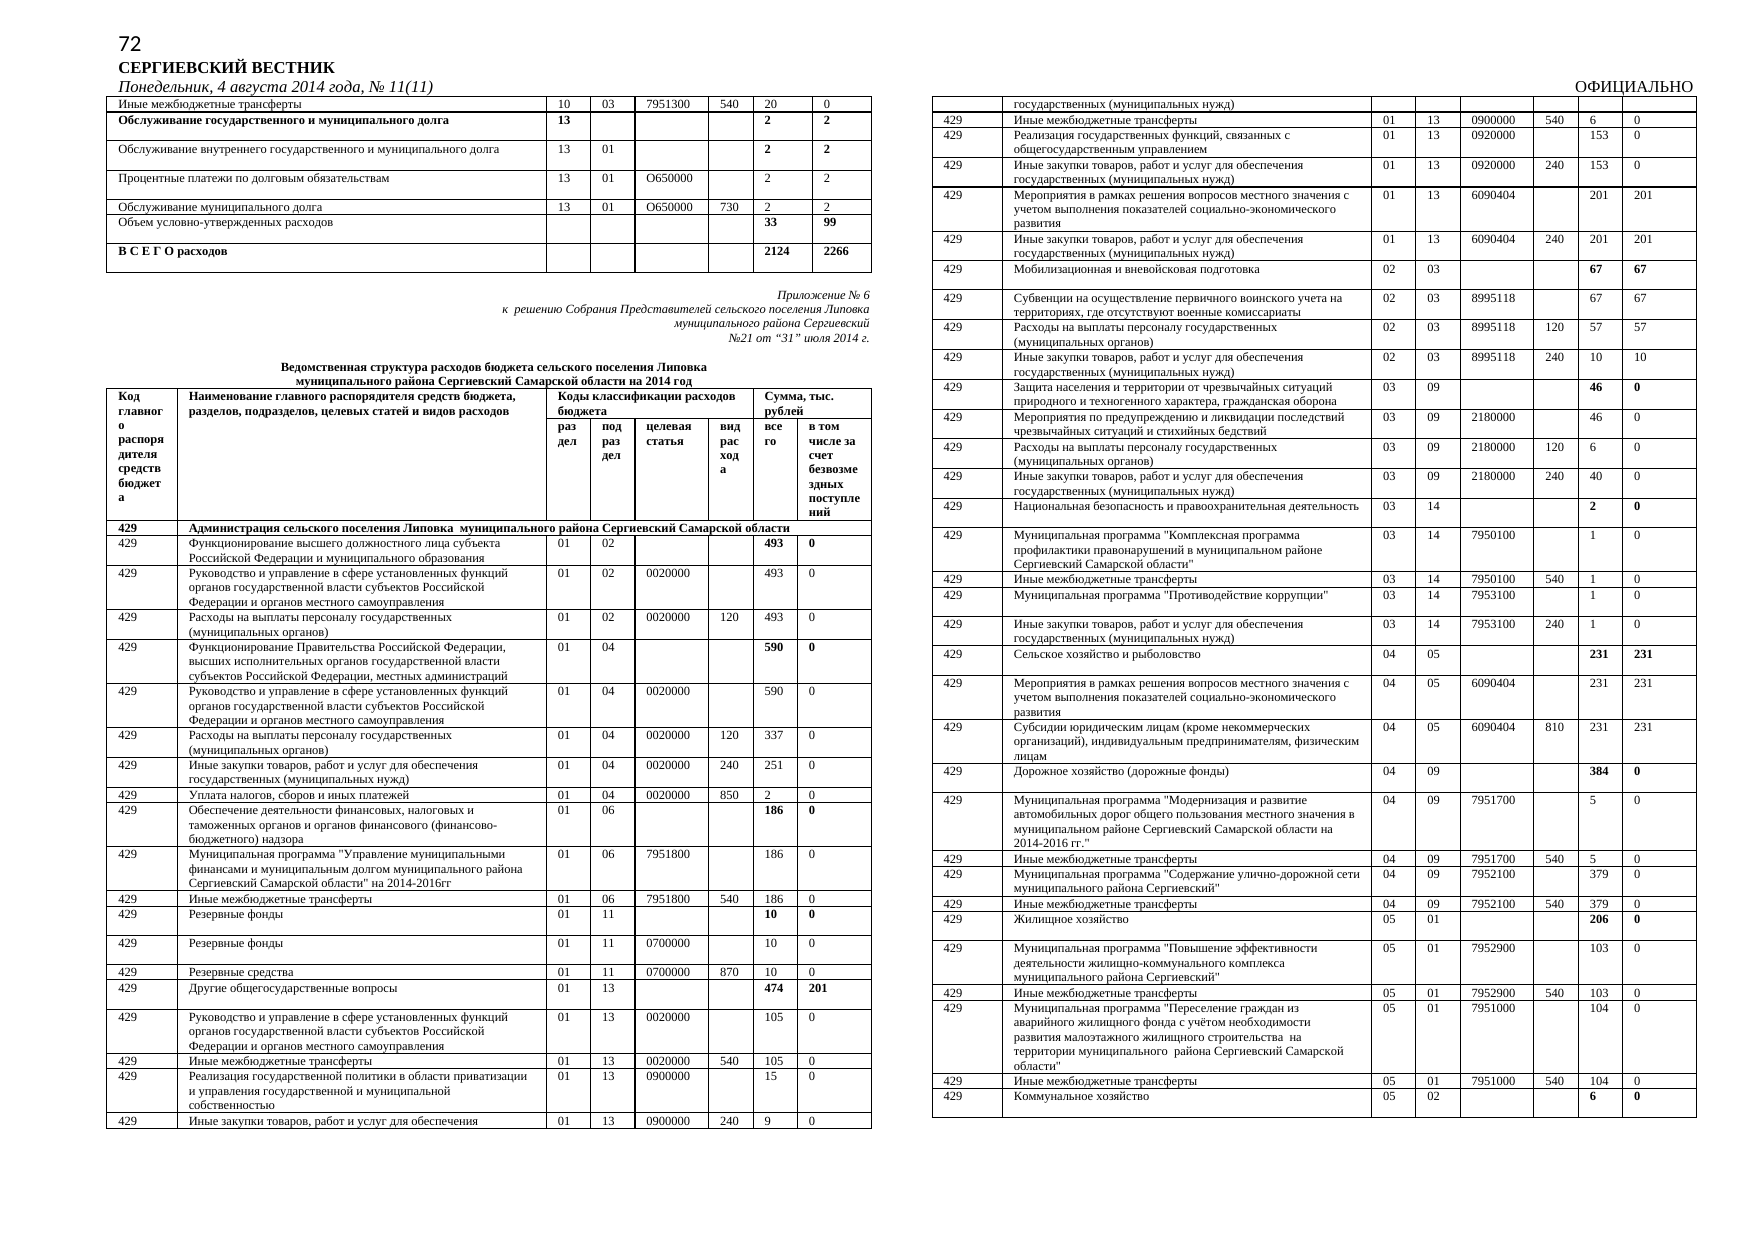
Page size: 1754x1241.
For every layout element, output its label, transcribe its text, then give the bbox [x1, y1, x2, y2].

text к решению Собрания Представителей сельского поселения Липовка [118, 302, 869, 316]
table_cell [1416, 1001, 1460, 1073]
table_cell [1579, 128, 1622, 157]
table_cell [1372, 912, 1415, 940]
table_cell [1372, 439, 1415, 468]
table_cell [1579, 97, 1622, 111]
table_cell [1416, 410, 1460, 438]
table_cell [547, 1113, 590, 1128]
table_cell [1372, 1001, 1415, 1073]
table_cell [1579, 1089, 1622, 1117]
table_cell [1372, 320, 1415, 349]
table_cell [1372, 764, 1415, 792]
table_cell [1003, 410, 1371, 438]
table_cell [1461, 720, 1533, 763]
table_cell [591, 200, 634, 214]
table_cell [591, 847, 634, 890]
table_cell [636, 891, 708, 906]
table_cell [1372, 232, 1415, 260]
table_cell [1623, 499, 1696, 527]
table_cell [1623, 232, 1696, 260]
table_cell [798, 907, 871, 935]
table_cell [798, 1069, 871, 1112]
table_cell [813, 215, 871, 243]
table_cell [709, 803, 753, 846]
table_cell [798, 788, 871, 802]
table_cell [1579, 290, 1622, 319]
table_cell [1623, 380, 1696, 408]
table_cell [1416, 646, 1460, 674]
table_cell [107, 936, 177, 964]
text №21 от “31” июля 2014 г. [118, 331, 869, 345]
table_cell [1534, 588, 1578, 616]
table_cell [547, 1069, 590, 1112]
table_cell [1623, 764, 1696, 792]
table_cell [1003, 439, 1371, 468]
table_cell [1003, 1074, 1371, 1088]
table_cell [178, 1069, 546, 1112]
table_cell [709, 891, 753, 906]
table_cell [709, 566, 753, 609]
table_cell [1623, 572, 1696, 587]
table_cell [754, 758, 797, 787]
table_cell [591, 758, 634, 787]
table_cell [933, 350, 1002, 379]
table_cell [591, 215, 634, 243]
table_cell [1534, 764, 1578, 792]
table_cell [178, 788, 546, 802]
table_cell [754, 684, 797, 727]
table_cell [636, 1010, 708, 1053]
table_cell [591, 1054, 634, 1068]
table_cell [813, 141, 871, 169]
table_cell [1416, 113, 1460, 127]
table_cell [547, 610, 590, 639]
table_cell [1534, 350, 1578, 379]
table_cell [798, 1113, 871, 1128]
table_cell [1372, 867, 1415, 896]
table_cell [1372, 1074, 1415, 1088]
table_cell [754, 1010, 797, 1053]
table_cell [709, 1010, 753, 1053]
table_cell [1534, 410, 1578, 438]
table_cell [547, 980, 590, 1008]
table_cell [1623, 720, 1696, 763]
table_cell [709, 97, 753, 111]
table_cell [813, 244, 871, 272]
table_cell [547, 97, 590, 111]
text Приложение № 6 [118, 287, 869, 302]
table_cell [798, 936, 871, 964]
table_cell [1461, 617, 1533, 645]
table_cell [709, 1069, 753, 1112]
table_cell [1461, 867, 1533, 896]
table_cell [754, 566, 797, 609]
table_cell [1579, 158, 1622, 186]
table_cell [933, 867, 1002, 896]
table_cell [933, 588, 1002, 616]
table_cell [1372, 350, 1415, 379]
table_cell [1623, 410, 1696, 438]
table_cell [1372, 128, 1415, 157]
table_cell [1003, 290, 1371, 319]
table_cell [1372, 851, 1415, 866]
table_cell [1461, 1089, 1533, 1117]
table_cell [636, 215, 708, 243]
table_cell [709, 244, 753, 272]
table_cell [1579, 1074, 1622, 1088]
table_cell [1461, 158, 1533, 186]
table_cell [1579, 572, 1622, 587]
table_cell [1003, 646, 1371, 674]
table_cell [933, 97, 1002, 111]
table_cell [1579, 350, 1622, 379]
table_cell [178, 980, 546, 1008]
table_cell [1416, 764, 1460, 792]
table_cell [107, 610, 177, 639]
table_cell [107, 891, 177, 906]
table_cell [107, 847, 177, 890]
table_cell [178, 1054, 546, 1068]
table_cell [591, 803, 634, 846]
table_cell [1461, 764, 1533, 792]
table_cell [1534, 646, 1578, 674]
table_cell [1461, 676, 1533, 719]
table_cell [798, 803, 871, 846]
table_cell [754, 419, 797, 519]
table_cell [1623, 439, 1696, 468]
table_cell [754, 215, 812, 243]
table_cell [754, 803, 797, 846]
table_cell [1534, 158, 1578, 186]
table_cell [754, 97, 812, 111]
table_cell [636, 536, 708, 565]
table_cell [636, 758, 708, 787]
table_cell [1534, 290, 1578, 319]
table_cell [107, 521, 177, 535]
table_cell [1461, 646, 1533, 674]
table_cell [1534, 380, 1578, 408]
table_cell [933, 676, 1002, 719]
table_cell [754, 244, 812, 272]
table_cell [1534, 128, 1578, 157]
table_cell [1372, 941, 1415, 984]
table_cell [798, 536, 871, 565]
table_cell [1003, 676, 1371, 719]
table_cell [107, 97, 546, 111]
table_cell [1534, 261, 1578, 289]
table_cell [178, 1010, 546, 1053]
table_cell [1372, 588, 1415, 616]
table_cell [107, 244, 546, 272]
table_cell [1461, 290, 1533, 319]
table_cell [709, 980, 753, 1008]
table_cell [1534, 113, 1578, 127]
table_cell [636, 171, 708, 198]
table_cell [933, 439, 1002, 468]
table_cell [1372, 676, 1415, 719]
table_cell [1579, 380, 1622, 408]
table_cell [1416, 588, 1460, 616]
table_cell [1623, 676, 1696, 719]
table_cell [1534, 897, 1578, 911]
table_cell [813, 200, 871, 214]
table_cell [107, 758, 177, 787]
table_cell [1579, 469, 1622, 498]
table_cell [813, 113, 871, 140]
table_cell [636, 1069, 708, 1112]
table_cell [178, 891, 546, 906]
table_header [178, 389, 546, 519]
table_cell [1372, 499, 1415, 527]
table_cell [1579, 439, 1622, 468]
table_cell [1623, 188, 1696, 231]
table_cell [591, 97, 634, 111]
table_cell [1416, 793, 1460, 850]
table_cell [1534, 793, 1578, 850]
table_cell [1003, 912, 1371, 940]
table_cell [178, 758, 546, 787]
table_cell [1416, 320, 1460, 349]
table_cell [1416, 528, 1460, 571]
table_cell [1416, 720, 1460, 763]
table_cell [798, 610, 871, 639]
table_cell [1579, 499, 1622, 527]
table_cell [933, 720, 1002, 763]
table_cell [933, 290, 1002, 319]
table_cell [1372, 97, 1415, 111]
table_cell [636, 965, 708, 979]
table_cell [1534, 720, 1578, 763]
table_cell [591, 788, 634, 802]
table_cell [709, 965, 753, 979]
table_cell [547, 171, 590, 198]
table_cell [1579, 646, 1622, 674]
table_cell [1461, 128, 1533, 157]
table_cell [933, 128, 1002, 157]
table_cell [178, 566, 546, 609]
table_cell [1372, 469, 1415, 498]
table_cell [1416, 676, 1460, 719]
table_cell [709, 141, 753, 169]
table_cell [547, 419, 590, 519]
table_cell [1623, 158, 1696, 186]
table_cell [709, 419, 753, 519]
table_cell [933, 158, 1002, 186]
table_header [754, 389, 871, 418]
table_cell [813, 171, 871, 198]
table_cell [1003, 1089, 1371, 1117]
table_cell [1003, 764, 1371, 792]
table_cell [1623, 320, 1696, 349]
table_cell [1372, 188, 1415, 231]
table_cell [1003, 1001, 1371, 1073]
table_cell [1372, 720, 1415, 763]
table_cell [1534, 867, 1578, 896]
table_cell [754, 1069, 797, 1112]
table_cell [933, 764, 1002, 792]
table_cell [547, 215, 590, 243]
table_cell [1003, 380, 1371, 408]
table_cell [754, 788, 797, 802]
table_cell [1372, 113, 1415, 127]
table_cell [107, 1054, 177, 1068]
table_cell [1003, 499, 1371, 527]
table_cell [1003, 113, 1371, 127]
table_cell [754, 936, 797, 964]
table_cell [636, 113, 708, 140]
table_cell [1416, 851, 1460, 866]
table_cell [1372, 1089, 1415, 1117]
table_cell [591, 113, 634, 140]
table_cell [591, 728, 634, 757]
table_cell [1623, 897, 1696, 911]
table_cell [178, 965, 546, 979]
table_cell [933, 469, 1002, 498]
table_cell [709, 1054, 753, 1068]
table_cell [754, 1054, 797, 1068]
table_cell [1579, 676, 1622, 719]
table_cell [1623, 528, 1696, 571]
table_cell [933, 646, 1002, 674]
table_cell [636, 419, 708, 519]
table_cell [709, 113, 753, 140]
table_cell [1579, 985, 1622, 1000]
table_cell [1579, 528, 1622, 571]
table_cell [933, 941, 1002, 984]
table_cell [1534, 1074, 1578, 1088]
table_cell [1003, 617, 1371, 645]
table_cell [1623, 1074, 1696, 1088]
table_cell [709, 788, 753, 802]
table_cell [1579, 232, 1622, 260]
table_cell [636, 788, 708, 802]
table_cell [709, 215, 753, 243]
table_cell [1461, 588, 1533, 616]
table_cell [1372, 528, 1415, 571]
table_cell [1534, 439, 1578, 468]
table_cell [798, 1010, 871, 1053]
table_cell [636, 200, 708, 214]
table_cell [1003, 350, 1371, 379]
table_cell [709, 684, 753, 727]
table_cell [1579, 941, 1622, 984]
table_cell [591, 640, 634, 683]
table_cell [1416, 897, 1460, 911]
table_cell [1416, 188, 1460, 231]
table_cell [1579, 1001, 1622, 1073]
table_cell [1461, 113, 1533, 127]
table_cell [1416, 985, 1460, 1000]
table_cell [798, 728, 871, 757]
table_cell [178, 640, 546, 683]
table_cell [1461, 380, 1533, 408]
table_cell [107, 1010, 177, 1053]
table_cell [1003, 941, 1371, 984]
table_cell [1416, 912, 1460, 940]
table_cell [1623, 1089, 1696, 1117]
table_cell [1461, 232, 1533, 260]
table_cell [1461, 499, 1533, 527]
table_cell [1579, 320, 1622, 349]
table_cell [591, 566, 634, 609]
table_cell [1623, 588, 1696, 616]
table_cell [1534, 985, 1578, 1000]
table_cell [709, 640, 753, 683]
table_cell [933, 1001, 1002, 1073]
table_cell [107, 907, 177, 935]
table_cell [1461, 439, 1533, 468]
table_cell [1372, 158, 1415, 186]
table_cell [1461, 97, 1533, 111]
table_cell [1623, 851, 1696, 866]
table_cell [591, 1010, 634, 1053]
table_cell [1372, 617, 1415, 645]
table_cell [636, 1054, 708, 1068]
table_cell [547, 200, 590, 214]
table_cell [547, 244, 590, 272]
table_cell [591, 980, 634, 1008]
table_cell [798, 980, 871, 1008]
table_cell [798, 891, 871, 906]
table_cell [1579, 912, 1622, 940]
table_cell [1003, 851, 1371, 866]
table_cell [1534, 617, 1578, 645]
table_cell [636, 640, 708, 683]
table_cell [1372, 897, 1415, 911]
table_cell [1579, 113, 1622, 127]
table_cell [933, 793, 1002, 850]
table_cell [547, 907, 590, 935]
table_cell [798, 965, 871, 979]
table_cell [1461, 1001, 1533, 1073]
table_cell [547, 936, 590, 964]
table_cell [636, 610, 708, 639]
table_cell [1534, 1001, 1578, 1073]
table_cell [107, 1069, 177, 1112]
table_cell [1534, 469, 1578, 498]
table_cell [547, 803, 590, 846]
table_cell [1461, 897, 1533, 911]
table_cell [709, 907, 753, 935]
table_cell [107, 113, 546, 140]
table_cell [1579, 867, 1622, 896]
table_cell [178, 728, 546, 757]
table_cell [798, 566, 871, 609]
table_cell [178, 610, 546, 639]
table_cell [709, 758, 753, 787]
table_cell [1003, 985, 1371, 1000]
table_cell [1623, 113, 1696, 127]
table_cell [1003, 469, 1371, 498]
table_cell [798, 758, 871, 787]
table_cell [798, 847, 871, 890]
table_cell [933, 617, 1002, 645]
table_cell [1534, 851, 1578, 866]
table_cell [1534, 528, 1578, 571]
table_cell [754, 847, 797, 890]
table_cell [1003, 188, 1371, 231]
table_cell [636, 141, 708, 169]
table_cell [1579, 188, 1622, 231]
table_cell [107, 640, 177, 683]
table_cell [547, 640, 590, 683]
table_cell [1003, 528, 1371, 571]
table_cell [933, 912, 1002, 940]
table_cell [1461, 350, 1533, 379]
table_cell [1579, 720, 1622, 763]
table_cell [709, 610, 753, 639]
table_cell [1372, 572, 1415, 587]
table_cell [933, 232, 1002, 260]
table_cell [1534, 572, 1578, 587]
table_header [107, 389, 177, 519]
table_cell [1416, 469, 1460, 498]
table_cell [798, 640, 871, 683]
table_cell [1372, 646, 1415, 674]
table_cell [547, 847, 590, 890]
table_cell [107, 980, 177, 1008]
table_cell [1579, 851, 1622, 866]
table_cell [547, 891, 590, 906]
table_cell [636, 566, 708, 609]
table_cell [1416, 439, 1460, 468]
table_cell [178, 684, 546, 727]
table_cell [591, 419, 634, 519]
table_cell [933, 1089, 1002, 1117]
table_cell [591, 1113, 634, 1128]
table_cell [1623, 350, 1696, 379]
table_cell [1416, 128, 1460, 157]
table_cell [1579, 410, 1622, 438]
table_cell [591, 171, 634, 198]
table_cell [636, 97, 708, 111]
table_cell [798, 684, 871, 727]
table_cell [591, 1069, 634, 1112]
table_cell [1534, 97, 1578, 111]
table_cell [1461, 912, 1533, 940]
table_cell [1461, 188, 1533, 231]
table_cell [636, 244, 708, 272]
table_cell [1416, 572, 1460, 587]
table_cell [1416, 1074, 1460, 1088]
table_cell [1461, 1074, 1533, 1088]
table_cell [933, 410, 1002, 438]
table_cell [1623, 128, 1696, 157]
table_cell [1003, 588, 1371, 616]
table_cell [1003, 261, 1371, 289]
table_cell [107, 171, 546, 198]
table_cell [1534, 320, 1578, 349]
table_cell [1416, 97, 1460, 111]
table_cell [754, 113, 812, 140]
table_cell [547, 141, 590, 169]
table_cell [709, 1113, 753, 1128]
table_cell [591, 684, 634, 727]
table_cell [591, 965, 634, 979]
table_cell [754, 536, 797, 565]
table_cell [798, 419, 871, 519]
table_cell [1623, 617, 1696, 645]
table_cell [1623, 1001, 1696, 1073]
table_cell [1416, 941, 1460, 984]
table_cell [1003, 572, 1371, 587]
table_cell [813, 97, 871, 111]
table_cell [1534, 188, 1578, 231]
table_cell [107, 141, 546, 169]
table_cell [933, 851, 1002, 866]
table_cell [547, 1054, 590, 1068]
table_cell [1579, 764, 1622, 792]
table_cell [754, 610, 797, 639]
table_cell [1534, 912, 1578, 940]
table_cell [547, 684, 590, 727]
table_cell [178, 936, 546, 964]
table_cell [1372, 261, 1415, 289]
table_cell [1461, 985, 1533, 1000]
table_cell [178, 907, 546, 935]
text муниципального района Сергиевский [118, 316, 869, 331]
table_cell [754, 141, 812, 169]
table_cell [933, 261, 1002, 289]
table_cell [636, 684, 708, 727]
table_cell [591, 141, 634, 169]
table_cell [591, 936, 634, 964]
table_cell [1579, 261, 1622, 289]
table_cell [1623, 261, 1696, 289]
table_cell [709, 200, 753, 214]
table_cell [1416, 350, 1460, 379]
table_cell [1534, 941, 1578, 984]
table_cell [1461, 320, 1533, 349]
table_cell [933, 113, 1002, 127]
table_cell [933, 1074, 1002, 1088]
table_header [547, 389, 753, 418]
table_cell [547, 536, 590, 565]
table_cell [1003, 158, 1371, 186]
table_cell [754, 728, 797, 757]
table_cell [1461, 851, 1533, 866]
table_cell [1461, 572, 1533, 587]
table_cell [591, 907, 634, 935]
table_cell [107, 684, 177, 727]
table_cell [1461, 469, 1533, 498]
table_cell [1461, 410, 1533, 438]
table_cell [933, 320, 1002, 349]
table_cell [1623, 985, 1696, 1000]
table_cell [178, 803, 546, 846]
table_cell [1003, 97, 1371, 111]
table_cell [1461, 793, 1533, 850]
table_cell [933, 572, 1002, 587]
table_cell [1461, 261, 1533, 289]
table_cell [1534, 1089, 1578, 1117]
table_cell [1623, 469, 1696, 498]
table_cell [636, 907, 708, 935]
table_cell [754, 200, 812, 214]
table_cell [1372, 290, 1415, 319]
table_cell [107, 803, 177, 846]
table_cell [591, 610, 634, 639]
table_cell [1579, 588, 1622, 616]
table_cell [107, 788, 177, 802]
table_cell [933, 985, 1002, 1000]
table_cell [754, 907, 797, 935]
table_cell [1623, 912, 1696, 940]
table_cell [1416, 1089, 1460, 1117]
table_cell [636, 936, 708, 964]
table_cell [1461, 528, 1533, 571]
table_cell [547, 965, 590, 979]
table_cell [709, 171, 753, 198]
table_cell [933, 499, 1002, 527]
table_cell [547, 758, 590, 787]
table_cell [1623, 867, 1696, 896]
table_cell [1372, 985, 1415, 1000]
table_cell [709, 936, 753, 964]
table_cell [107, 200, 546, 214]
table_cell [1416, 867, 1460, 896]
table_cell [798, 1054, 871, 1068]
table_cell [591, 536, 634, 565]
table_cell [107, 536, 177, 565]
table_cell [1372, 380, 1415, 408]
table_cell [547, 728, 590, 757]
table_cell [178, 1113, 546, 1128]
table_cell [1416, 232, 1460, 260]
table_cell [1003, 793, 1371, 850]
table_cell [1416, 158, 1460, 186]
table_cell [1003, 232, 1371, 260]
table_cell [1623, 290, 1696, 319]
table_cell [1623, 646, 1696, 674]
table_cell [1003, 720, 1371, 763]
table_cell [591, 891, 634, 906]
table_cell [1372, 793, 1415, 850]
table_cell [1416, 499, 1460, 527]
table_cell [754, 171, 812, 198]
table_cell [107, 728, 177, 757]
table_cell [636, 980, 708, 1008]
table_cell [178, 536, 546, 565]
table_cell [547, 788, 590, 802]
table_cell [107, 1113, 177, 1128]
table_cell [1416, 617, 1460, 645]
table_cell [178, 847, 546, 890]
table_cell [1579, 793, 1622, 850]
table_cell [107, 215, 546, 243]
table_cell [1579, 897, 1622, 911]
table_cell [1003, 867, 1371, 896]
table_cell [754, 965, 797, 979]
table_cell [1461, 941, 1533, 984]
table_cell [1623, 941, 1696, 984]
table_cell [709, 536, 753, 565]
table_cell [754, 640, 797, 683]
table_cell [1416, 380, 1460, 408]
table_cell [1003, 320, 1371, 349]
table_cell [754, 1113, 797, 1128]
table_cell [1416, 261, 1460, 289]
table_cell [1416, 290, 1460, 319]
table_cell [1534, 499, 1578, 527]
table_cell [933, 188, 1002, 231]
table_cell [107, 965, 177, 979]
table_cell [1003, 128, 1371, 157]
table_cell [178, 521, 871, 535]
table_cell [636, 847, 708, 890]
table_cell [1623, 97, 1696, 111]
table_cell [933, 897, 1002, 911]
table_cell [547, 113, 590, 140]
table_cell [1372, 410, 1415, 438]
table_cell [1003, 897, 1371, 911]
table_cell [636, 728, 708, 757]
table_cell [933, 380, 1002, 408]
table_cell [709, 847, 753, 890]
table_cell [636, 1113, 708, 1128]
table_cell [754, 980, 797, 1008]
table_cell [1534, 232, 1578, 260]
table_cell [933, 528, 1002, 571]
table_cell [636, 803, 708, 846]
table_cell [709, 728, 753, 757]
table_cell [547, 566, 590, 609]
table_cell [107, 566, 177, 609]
text Ведомственная структура расходов бюджета сельского поселения Липовка муниципального района Сергиевский Самарской области на 2014 год [118, 359, 869, 388]
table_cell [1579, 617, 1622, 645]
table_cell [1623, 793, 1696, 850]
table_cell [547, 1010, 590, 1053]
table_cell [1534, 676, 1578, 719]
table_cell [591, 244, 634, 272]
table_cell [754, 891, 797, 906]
